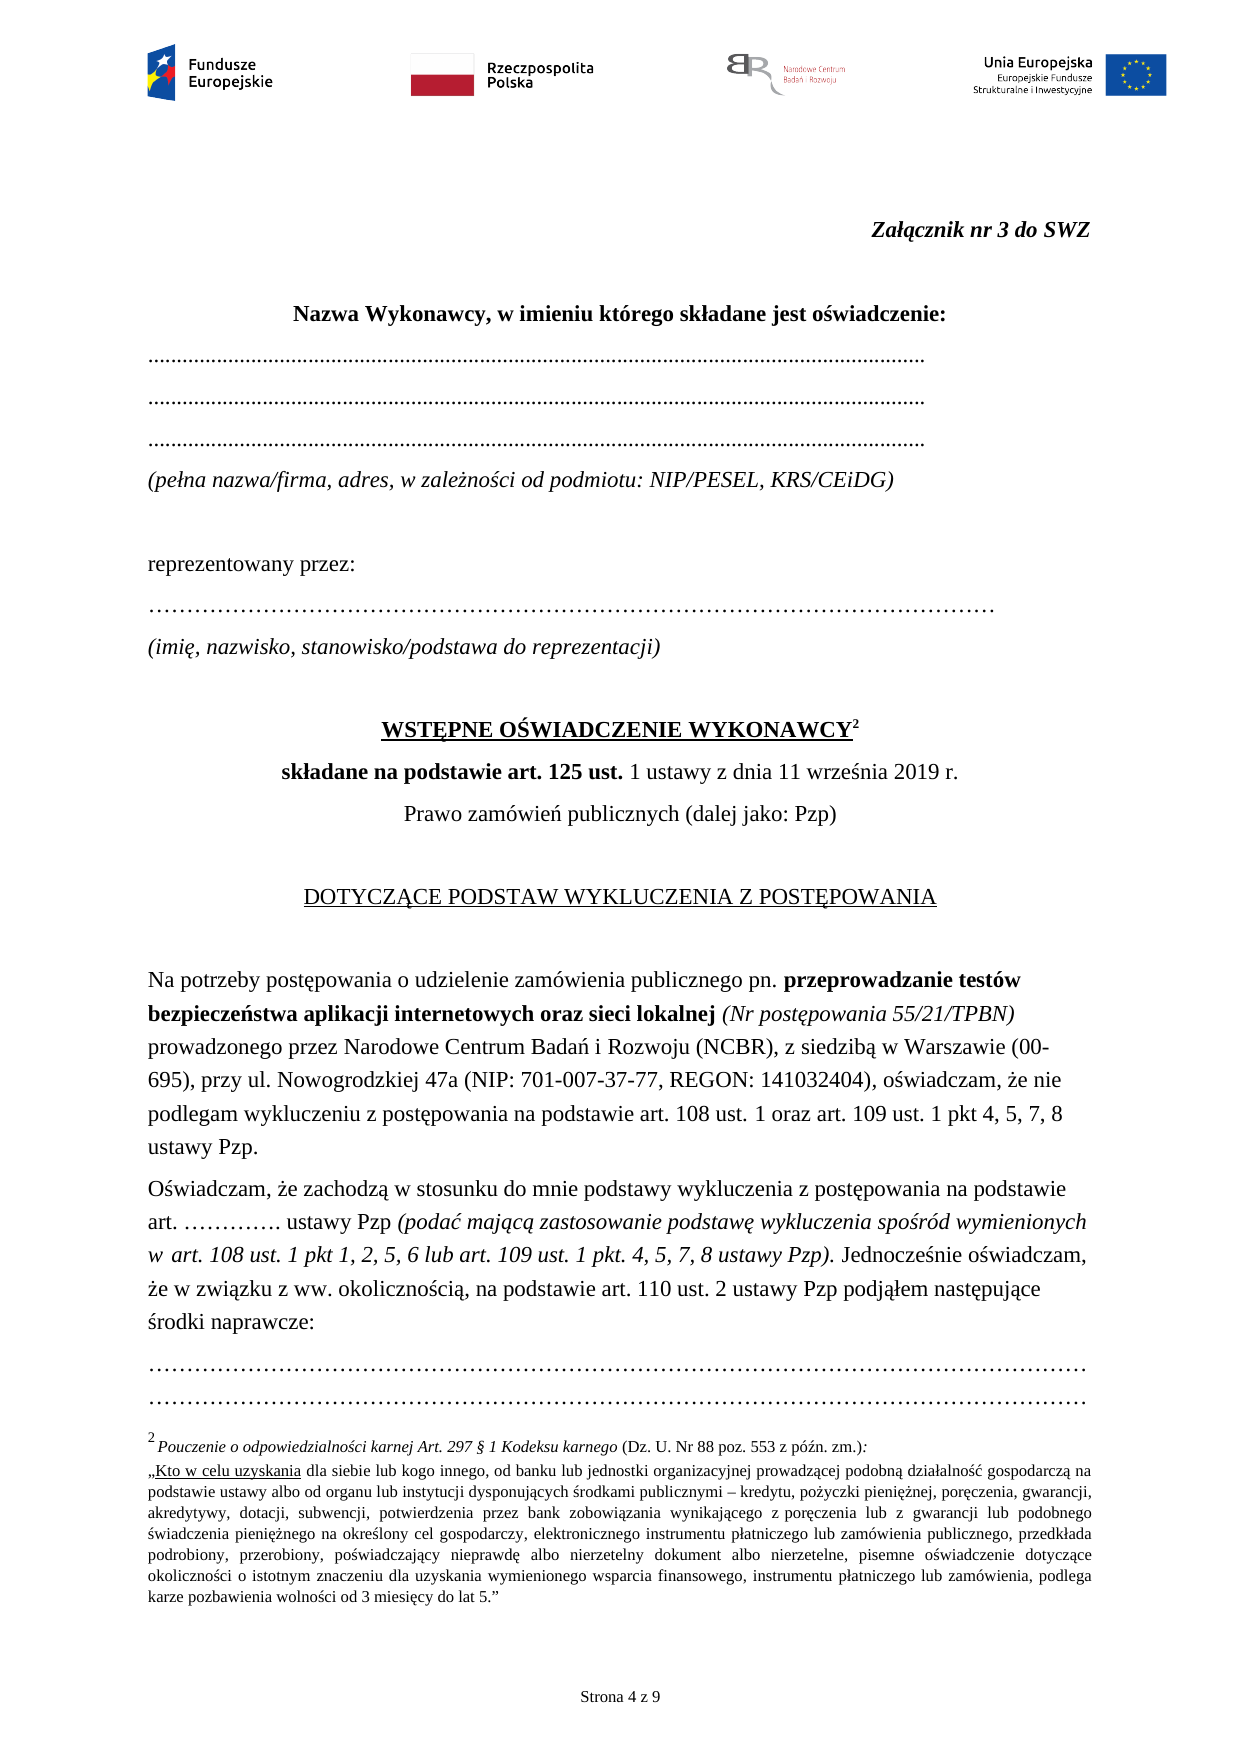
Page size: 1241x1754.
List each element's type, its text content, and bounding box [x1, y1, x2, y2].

text Prawo zamówień publicznych (dalej jako: Pzp) [148, 794, 1092, 828]
picture [147, 44, 1167, 101]
text ........................................................................................................................................ [148, 378, 1092, 411]
text ........................................................................................................................................ [148, 419, 1092, 453]
text DOTYCZĄCE PODSTAW WYKLUCZENIA Z POSTĘPOWANIA [148, 878, 1092, 911]
text (pełna nazwa/firma, adres, w zależności od podmiotu: NIP/PESEL, KRS/CEiDG) [148, 461, 1092, 494]
text Załącznik nr 3 do SWZ [148, 211, 1092, 244]
text ………………………………………………………………………………………………………………………………………………………………………………………………………………………… [148, 1344, 1092, 1411]
text składane na podstawie art. 125 ust. 1 ustawy z dnia 11 września 2019 r. [148, 753, 1092, 786]
text ………………………………………………………………………………………………… [148, 586, 1092, 619]
text WSTĘPNE OŚWIADCZENIE WYKONAWCY [148, 711, 1092, 744]
text reprezentowany przez: [148, 544, 1092, 578]
text ........................................................................................................................................ [148, 336, 1092, 369]
text Oświadczam, że zachodzą w stosunku do mnie podstawy wykluczenia z postępowania na podstawie art. …………. ustawy Pzp (podać mającą zastosowanie podstawę wykluczenia spośród wymienionych w art. 108 ust. 1 pkt 1, 2, 5, 6 lub art. 109 ust. 1 pkt. 4, 5, 7, 8 ustawy Pzp). Jednocześnie oświadczam, że w związku z ww. okolicznością, na podstawie art. 110 ust. 2 ustawy Pzp podjąłem następujące środki naprawcze: [148, 1169, 1092, 1336]
text Nazwa Wykonawcy, w imieniu którego składane jest oświadczenie: [148, 294, 1092, 328]
text (imię, nazwisko, stanowisko/podstawa do reprezentacji) [148, 628, 1092, 661]
text Na potrzeby postępowania o udzielenie zamówienia publicznego pn. przeprowadzanie testów bezpieczeństwa aplikacji internetowych oraz sieci lokalnej (Nr postępowania 55/21/TPBN) prowadzonego przez Narodowe Centrum Badań i Rozwoju (NCBR), z siedzibą w Warszawie (00-695), przy ul. Nowogrodzkiej 47a (NIP: 701-007-37-77, REGON: 141032404), oświadczam, że nie podlegam wykluczeniu z postępowania na podstawie art. 108 ust. 1 oraz art. 109 ust. 1 pkt 4, 5, 7, 8 ustawy Pzp. [148, 961, 1092, 1161]
